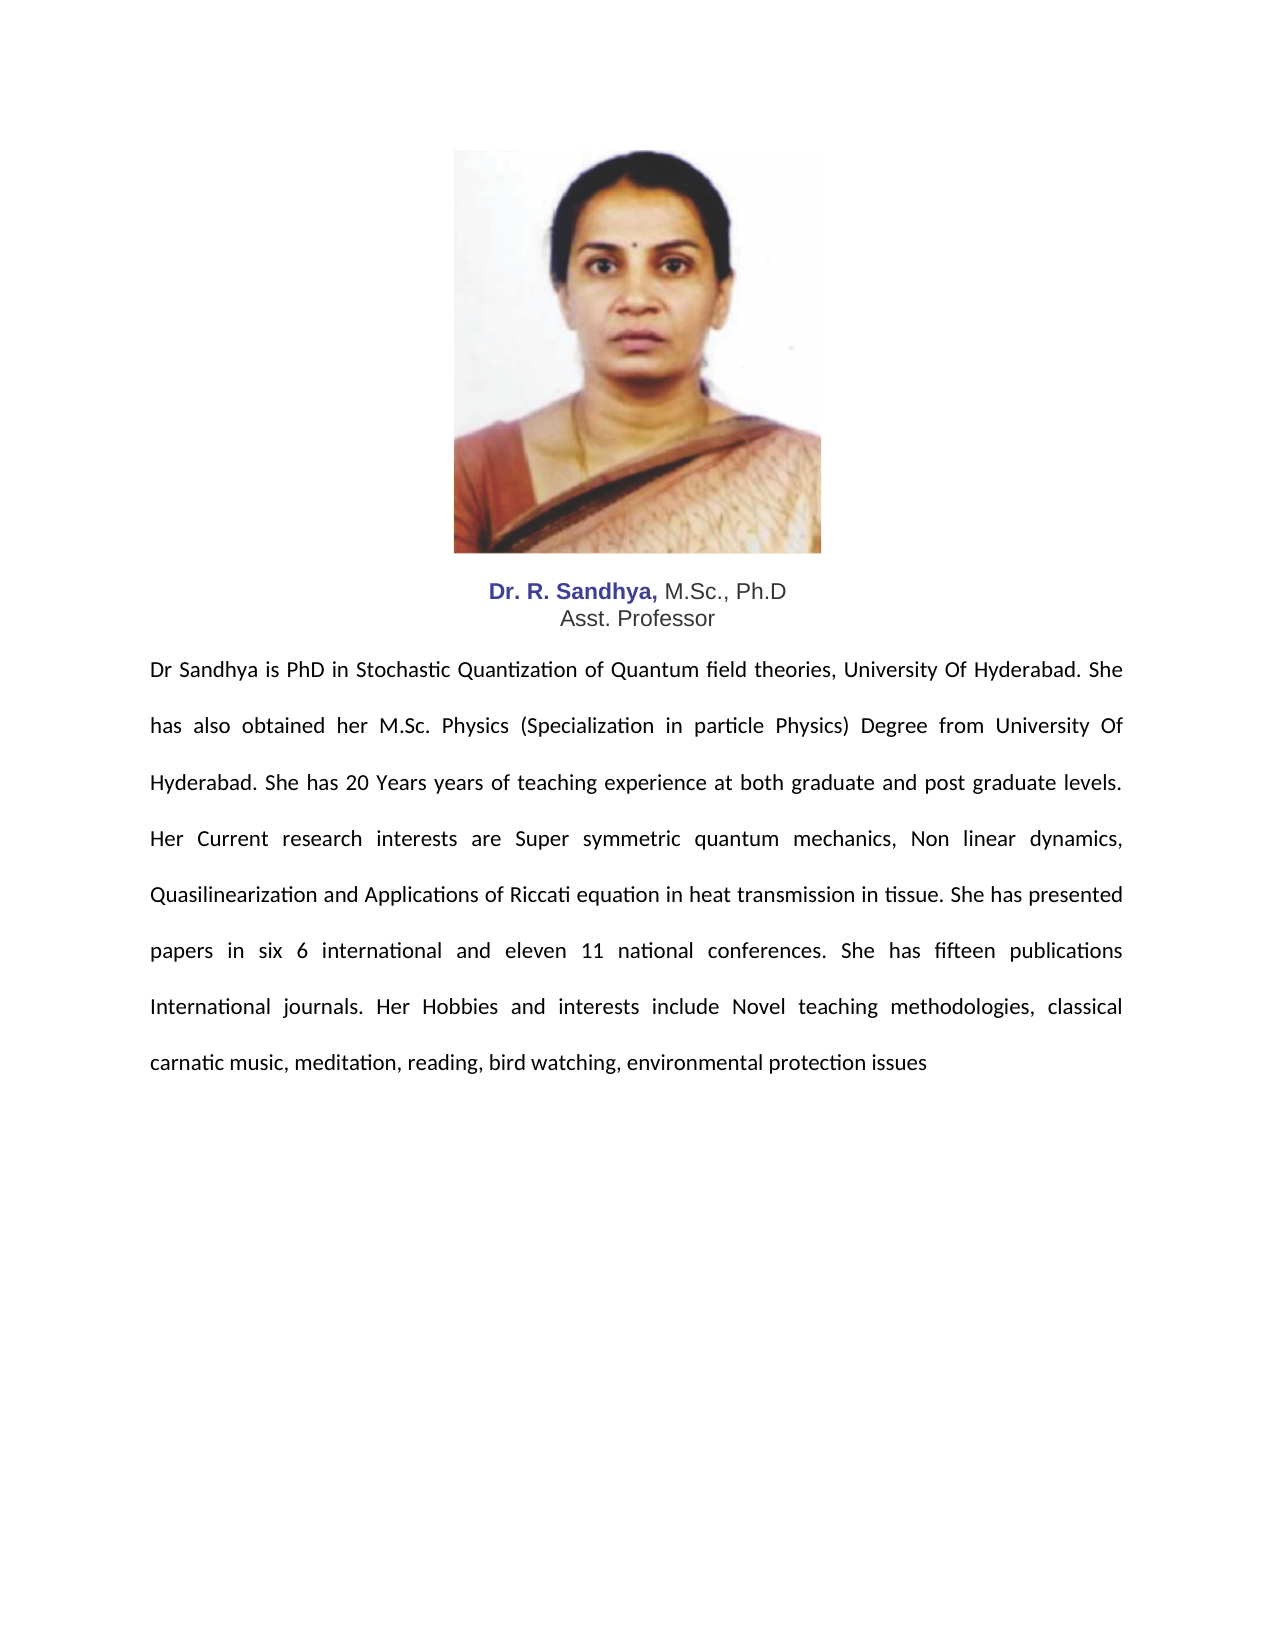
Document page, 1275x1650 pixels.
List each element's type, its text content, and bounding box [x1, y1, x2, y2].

text Dr. R. Sandhya, M.Sc., Ph.D [150, 578, 1125, 604]
text Dr Sandhya is PhD in Stochastic Quantization of Quantum field theories, University Of Hyderabad. She has also obtained her M.Sc. Physics (Specialization in particle Physics) Degree from University Of Hyderabad. She has 20 Years years of teaching experience at both graduate and post graduate levels. Her Current research interests are Super symmetric quantum mechanics, Non linear dynamics, Quasilinearization and Applications of Riccati equation in heat transmission in tissue. She has presented papers in six 6 international and eleven 11 national conferences. She has fifteen publications International journals. Her Hobbies and interests include Novel teaching methodologies, classical carnatic music, meditation, reading, bird watching, environmental protection issues [150, 656, 1125, 1076]
text Asst. Professor [150, 604, 1125, 631]
